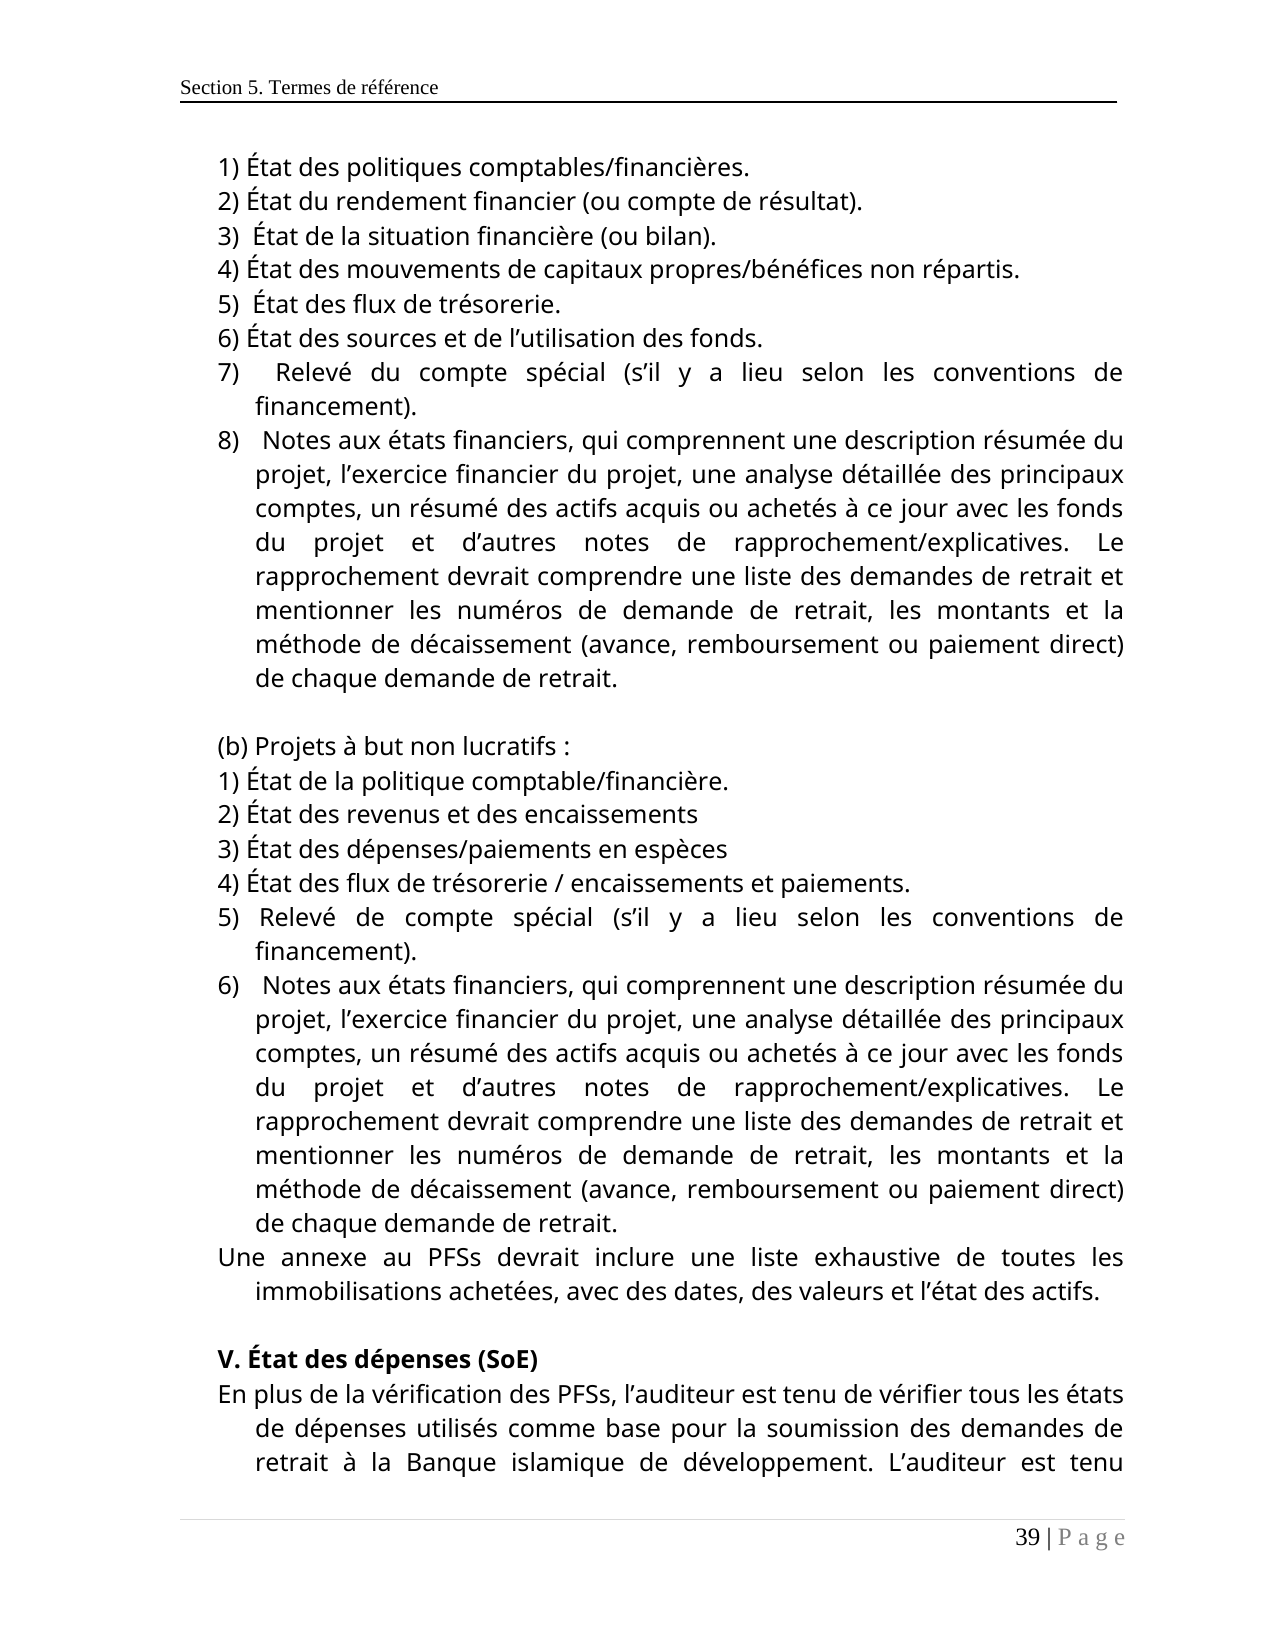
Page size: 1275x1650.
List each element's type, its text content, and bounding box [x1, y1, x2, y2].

list 6) État des sources et de l’utilisation des fonds. [217, 320, 1125, 354]
list 4) État des flux de trésorerie / encaissements et paiements. [217, 865, 1125, 899]
list 2) État du rendement financier (ou compte de résultat). [217, 184, 1125, 218]
list 2) État des revenus et des encaissements [217, 797, 1125, 831]
list 3) État de la situation financière (ou bilan). [217, 218, 1125, 252]
list 1) État de la politique comptable/financière. [217, 763, 1125, 797]
list 8) Notes aux états financiers, qui comprennent une description résumée du projet, l’exercice financier du projet, une analyse détaillée des principaux comptes, un résumé des actifs acquis ou achetés à ce jour avec les fonds du projet et d’autres notes de rapprochement/explicatives. Le rapprochement devrait comprendre une liste des demandes de retrait et mentionner les numéros de demande de retrait, les montants et la méthode de décaissement (avance, remboursement ou paiement direct) de chaque demande de retrait. [217, 422, 1125, 695]
list Une annexe au PFSs devrait inclure une liste exhaustive de toutes les immobilisations achetées, avec des dates, des valeurs et l’état des actifs. [217, 1240, 1125, 1308]
list 7) Relevé du compte spécial (s’il y a lieu selon les conventions de financement). [217, 354, 1125, 422]
list (b) Projets à but non lucratifs : [217, 729, 1125, 763]
list 5) Relevé de compte spécial (s’il y a lieu selon les conventions de financement). [217, 899, 1125, 967]
list 6) Notes aux états financiers, qui comprennent une description résumée du projet, l’exercice financier du projet, une analyse détaillée des principaux comptes, un résumé des actifs acquis ou achetés à ce jour avec les fonds du projet et d’autres notes de rapprochement/explicatives. Le rapprochement devrait comprendre une liste des demandes de retrait et mentionner les numéros de demande de retrait, les montants et la méthode de décaissement (avance, remboursement ou paiement direct) de chaque demande de retrait. [217, 967, 1125, 1240]
list 4) État des mouvements de capitaux propres/bénéfices non répartis. [217, 252, 1125, 286]
list V. État des dépenses (SoE) [217, 1342, 1125, 1376]
list 1) État des politiques comptables/financières. [217, 150, 1125, 184]
list 5) État des flux de trésorerie. [217, 286, 1125, 320]
list 3) État des dépenses/paiements en espèces [217, 831, 1125, 865]
